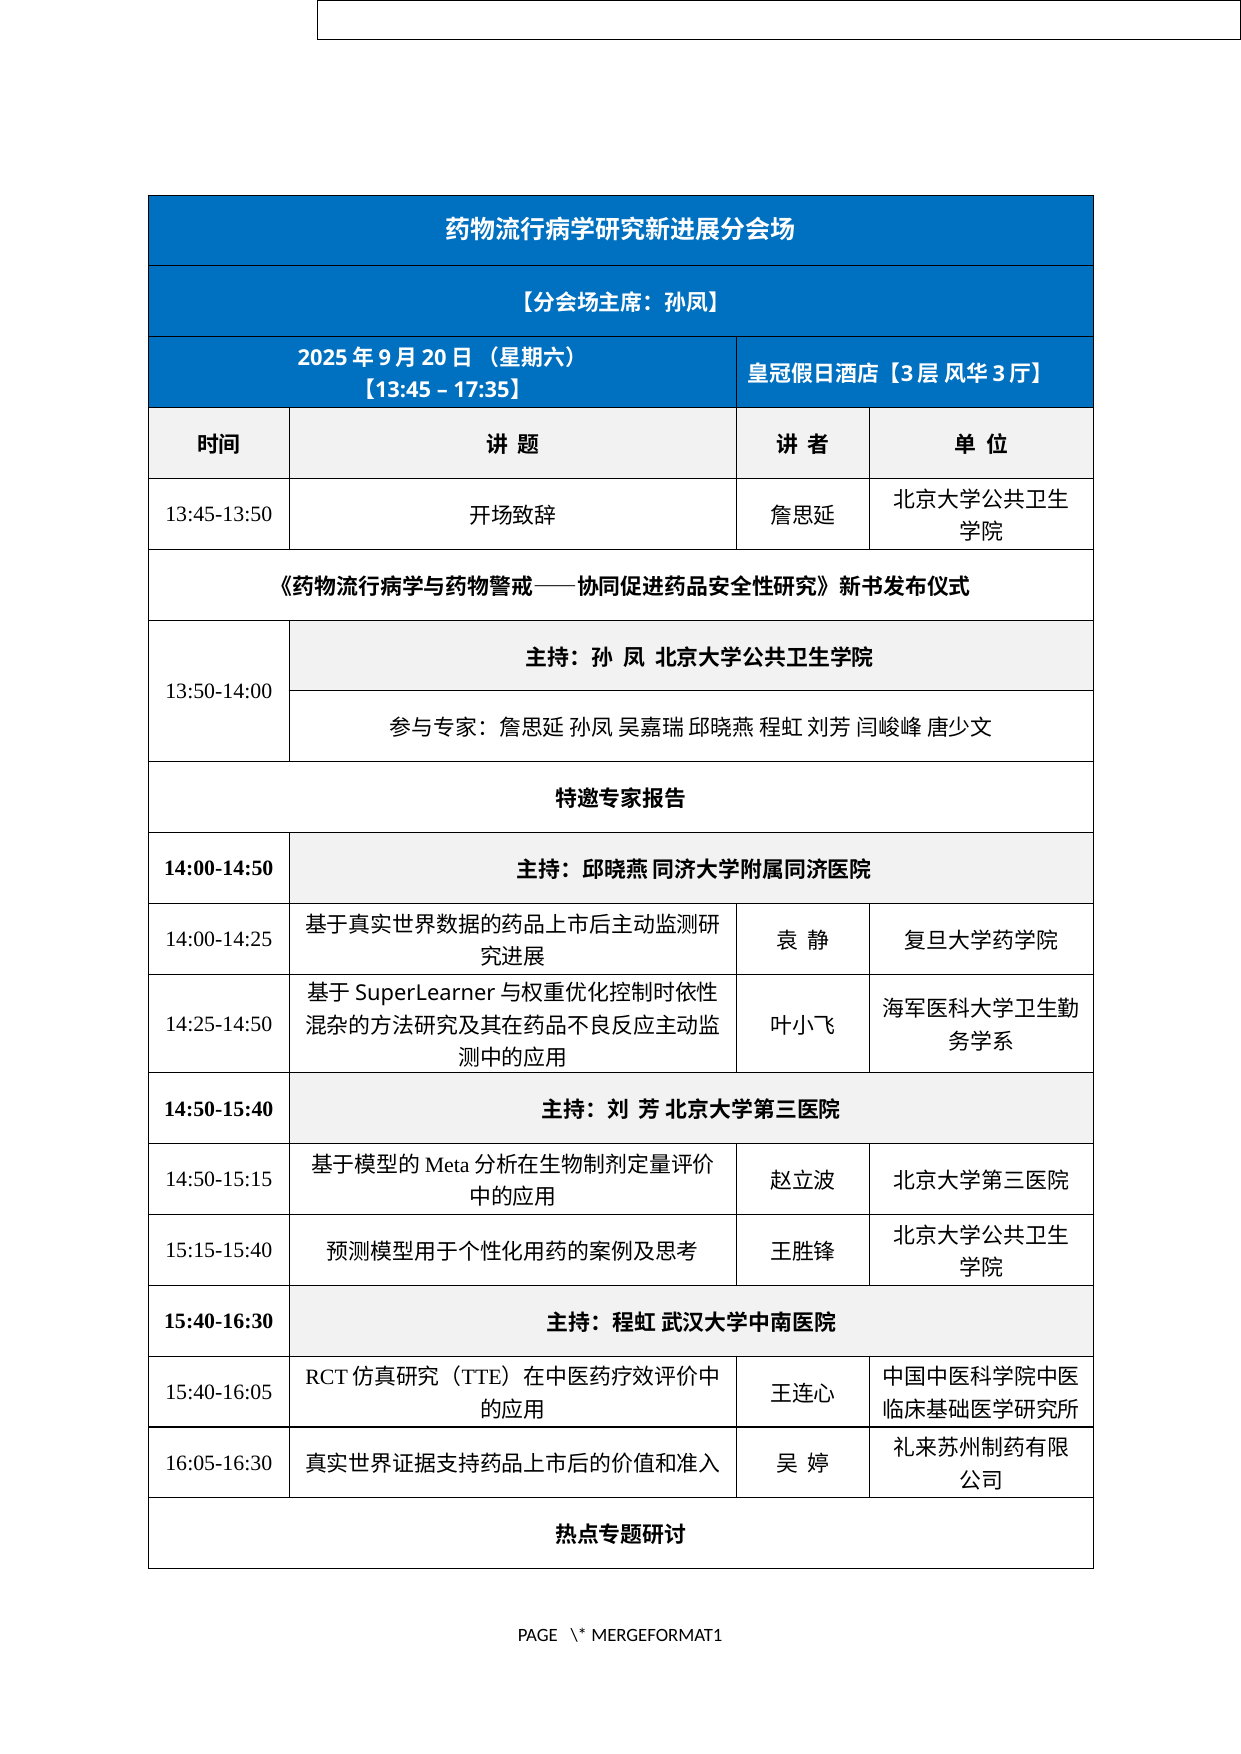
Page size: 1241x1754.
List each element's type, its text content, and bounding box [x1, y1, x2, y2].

table_cell 《药物流行病学与药物警戒——协同促进药品安全性研究》新书发布仪式 [149, 550, 1093, 619]
table_cell 预测模型用于个性化用药的案例及思考 [290, 1215, 736, 1285]
table_cell 14:50-15:15 [149, 1144, 289, 1214]
table_cell 主持：程虹 武汉大学中南医院 [290, 1286, 1093, 1356]
table_cell 基于SuperLearner与权重优化控制时依性混杂的方法研究及其在药品不良反应主动监测中的应用 [290, 975, 736, 1072]
table_cell 詹思延 [737, 479, 869, 549]
table_cell 赵立波 [737, 1144, 869, 1214]
table_cell 13:50-14:00 [149, 621, 289, 761]
table_cell 14:00-14:50 [149, 833, 289, 903]
table_cell 13:45-13:50 [149, 479, 289, 549]
table_cell 北京大学公共卫生 学院 [870, 479, 1093, 549]
table_cell 讲 者 [737, 408, 869, 478]
table_cell 海军医科大学卫生勤务学系 [870, 975, 1093, 1072]
table_cell 【分会场主席：孙凤】 [149, 266, 1093, 336]
table_header [318, 1, 1240, 39]
table_cell 复旦大学药学院 [870, 904, 1093, 974]
table_cell 2025年9月20日 （星期六） 【13:45 – 17:35】 [149, 337, 736, 407]
table_cell 吴 婷 [737, 1428, 869, 1497]
table_cell 王胜锋 [737, 1215, 869, 1285]
table_cell 开场致辞 [290, 479, 736, 549]
table_cell 礼来苏州制药有限 公司 [870, 1428, 1093, 1497]
table_cell 14:25-14:50 [149, 975, 289, 1072]
table_header 药物流行病学研究新进展分会场 [149, 196, 1093, 265]
table_cell 14:00-14:25 [149, 904, 289, 974]
table_cell 王连心 [737, 1357, 869, 1426]
table_cell 15:40-16:30 [149, 1286, 289, 1356]
table_cell 基于真实世界数据的药品上市后主动监测研究进展 [290, 904, 736, 974]
table_cell 北京大学公共卫生 学院 [870, 1215, 1093, 1285]
table_cell 15:40-16:05 [149, 1357, 289, 1426]
table_cell 主持：刘 芳 北京大学第三医院 [290, 1073, 1093, 1143]
table_cell 时间 [149, 408, 289, 478]
table_cell 参与专家：詹思延 孙凤 吴嘉瑞 邱晓燕 程虹 刘芳 闫峻峰 唐少文 [290, 691, 1093, 761]
table_cell 16:05-16:30 [149, 1428, 289, 1497]
table_cell 单 位 [870, 408, 1093, 478]
table_cell 叶小飞 [737, 975, 869, 1072]
table_cell 讲 题 [290, 408, 736, 478]
table_cell 北京大学第三医院 [870, 1144, 1093, 1214]
table_cell 15:15-15:40 [149, 1215, 289, 1285]
table_cell 特邀专家报告 [149, 762, 1093, 832]
table_cell 主持：邱晓燕 同济大学附属同济医院 [290, 833, 1093, 903]
table_cell 主持：孙 凤 北京大学公共卫生学院 [290, 621, 1093, 690]
table_cell 热点专题研讨 [149, 1498, 1093, 1568]
table_cell 中国中医科学院中医临床基础医学研究所 [870, 1357, 1093, 1426]
table_cell 14:50-15:40 [149, 1073, 289, 1143]
table_cell 袁 静 [737, 904, 869, 974]
table_cell 基于模型的Meta分析在生物制剂定量评价中的应用 [290, 1144, 736, 1214]
table_cell RCT仿真研究（TTE）在中医药疗效评价中的应用 [290, 1357, 736, 1426]
table_cell 真实世界证据支持药品上市后的价值和准入 [290, 1428, 736, 1497]
table_cell 皇冠假日酒店【3层 风华3厅】 [737, 337, 1093, 407]
